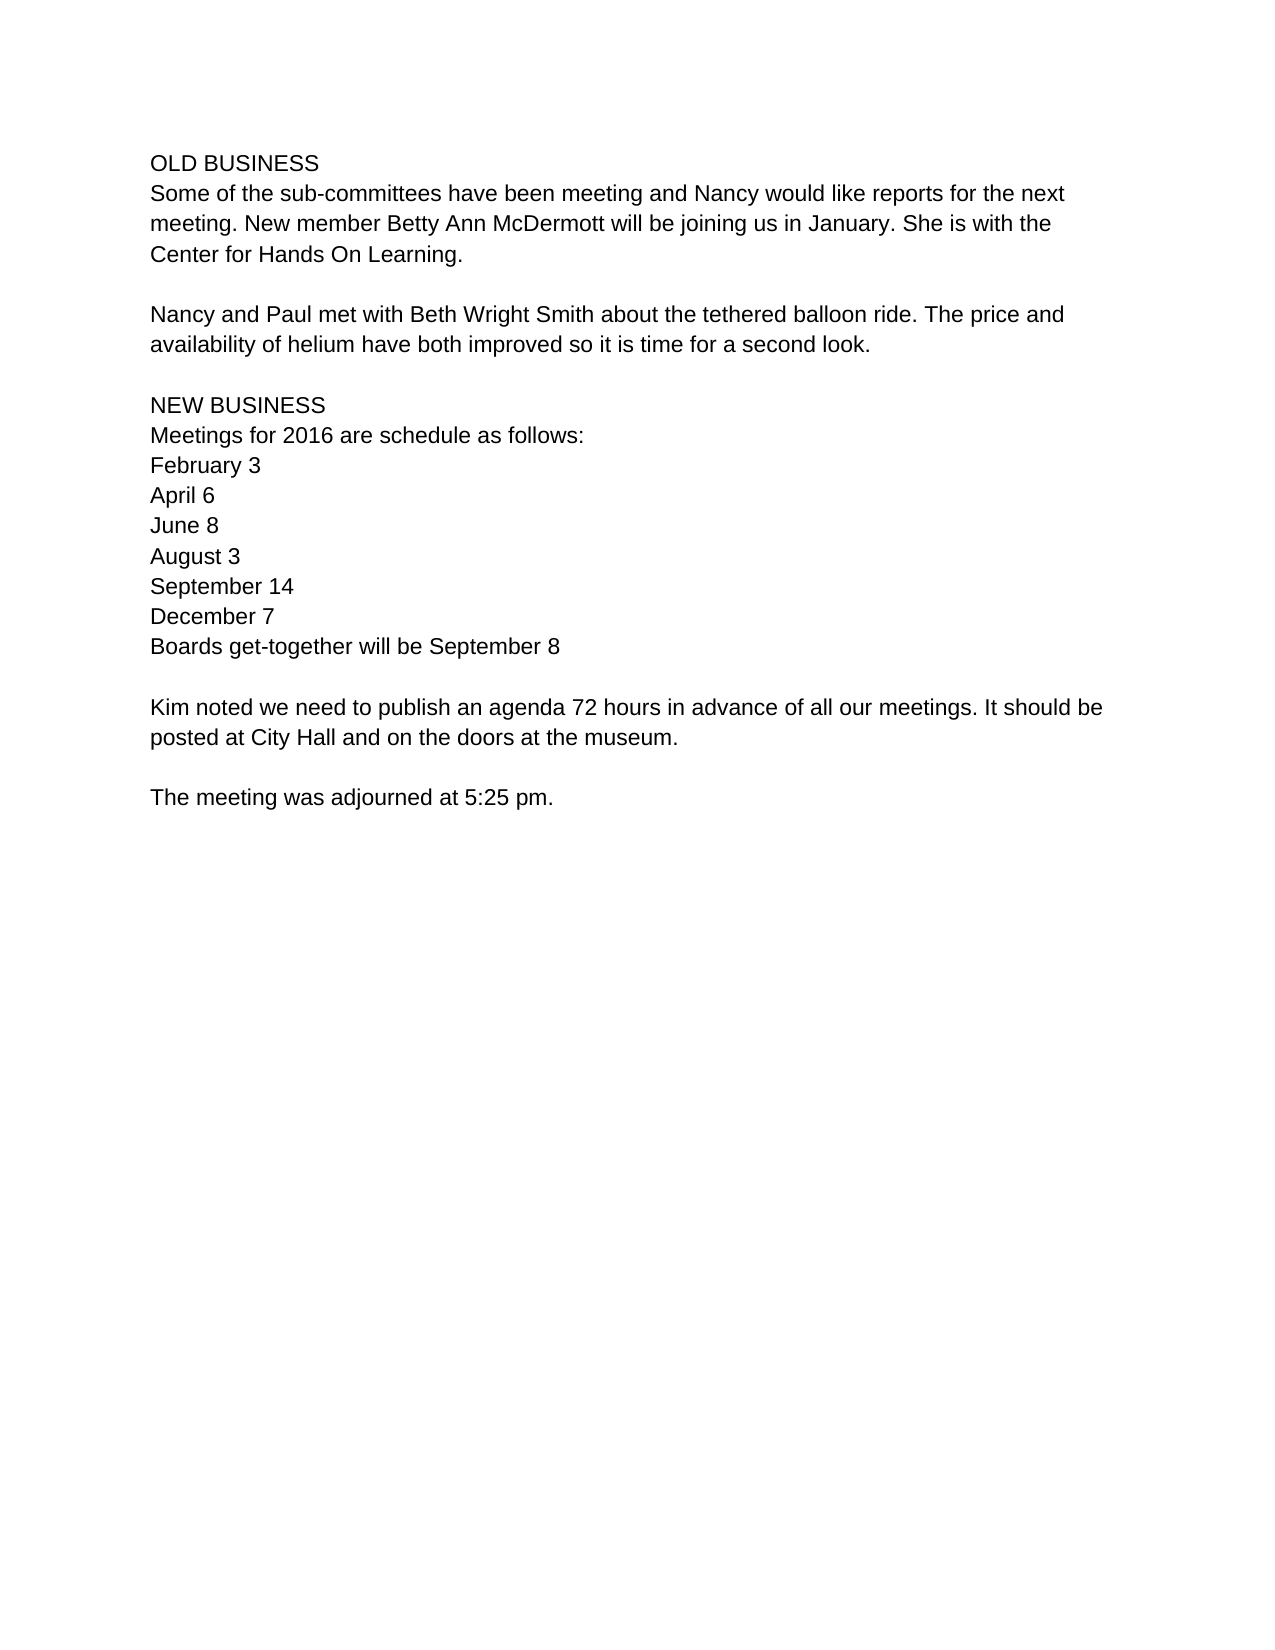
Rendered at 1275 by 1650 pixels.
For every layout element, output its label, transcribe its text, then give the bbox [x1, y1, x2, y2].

text NEW BUSINESS [150, 392, 1125, 418]
text Kim noted we need to publish an agenda 72 hours in advance of all our meetings. It should be posted at City Hall and on the doors at the museum. [150, 694, 1125, 750]
text Nancy and Paul met with Beth Wright Smith about the tethered balloon ride. The price and availability of helium have both improved so it is time for a second look. [150, 301, 1125, 358]
text Meetings for 2016 are schedule as follows: [150, 422, 1125, 448]
text September 14 [150, 573, 1125, 599]
text December 7 [150, 603, 1125, 629]
text February 3 [150, 452, 1125, 478]
text Some of the sub-committees have been meeting and Nancy would like reports for the next meeting. New member Betty Ann McDermott will be joining us in January. She is with the Center for Hands On Learning. [150, 180, 1125, 267]
text June 8 [150, 512, 1125, 539]
text OLD BUSINESS [150, 150, 1125, 176]
text Boards get-together will be September 8 [150, 633, 1125, 660]
text August 3 [150, 543, 1125, 569]
text April 6 [150, 482, 1125, 509]
text The meeting was adjourned at 5:25 pm. [150, 784, 1125, 811]
